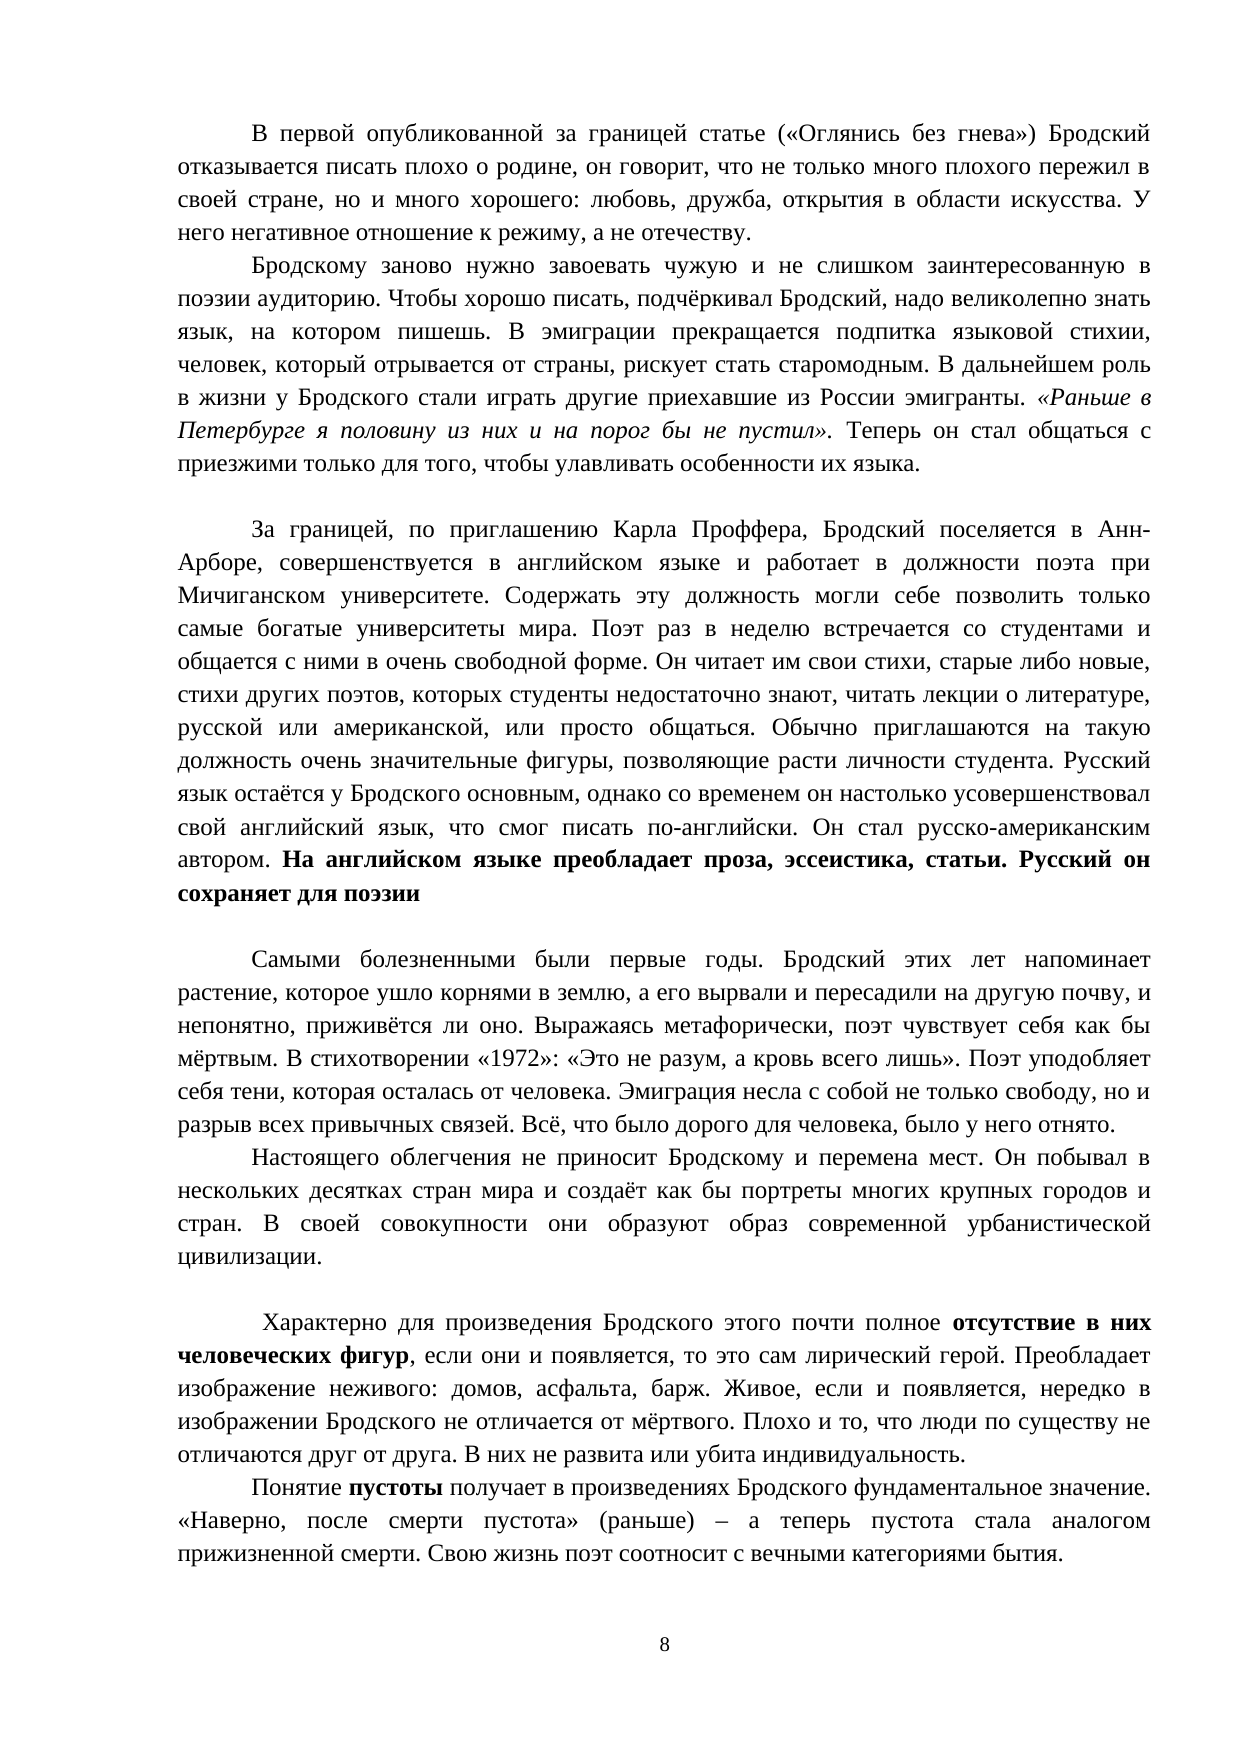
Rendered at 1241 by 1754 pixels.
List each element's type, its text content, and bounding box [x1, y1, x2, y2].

text Самыми болезненными были первые годы. Бродский этих лет напоминает растение, которое ушло корнями в землю, а его вырвали и пересадили на другую почву, и непонятно, приживётся ли оно. Выражаясь метафорически, поэт чувствует себя как бы мёртвым. В стихотворении «1972»: «Это не разум, а кровь всего лишь». Поэт уподобляет себя тени, которая осталась от человека. Эмиграция несла с собой не только свободу, но и разрыв всех привычных связей. Всё, что было дорого для человека, было у него отнято. [177, 944, 1152, 1137]
text Характерно для произведения Бродского этого почти полное отсутствие в них человеческих фигур, если они и появляется, то это сам лирический герой. Преобладает изображение неживого: домов, асфальта, барж. Живое, если и появляется, нередко в изображении Бродского не отличается от мёртвого. Плохо и то, что люди по существу не отличаются друг от друга. В них не развита или убита индивидуальность. [177, 1307, 1152, 1468]
text Настоящего облегчения не приносит Бродскому и перемена мест. Он побывал в нескольких десятках стран мира и создаёт как бы портреты многих крупных городов и стран. В своей совокупности они образуют образ современной урбанистической цивилизации. [177, 1142, 1152, 1269]
text Бродскому заново нужно завоевать чужую и не слишком заинтересованную в поэзии аудиторию. Чтобы хорошо писать, подчёркивал Бродский, надо великолепно знать язык, на котором пишешь. В эмиграции прекращается подпитка языковой стихии, человек, который отрывается от страны, рискует стать старомодным. В дальнейшем роль в жизни у Бродского стали играть другие приехавшие из России эмигранты. «Раньше в Петербурге я половину из них и на порог бы не пустил». Теперь он стал общаться с приезжими только для того, чтобы улавливать особенности их языка. [177, 250, 1152, 477]
text В первой опубликованной за границей статье («Оглянись без гнева») Бродский отказывается писать плохо о родине, он говорит, что не только много плохого пережил в своей стране, но и много хорошего: любовь, дружба, открытия в области искусства. У него негативное отношение к режиму, а не отечеству. [177, 118, 1152, 246]
text За границей, по приглашению Карла Проффера, Бродский поселяется в Анн-Арборе, совершенствуется в английском языке и работает в должности поэта при Мичиганском университете. Содержать эту должность могли себе позволить только самые богатые университеты мира. Поэт раз в неделю встречается со студентами и общается с ними в очень свободной форме. Он читает им свои стихи, старые либо новые, стихи других поэтов, которых студенты недостаточно знают, читать лекции о литературе, русской или американской, или просто общаться. Обычно приглашаются на такую должность очень значительные фигуры, позволяющие расти личности студента. Русский язык остаётся у Бродского основным, однако со временем он настолько усовершенствовал свой английский язык, что смог писать по-английски. Он стал русско-американским автором. На английском языке преобладает проза, эссеистика, статьи. Русский он сохраняет для поэзии [177, 514, 1152, 906]
text Понятие пустоты получает в произведениях Бродского фундаментальное значение. «Наверно, после смерти пустота» (раньше) – а теперь пустота стала аналогом прижизненной смерти. Свою жизнь поэт соотносит с вечными категориями бытия. [177, 1472, 1152, 1567]
